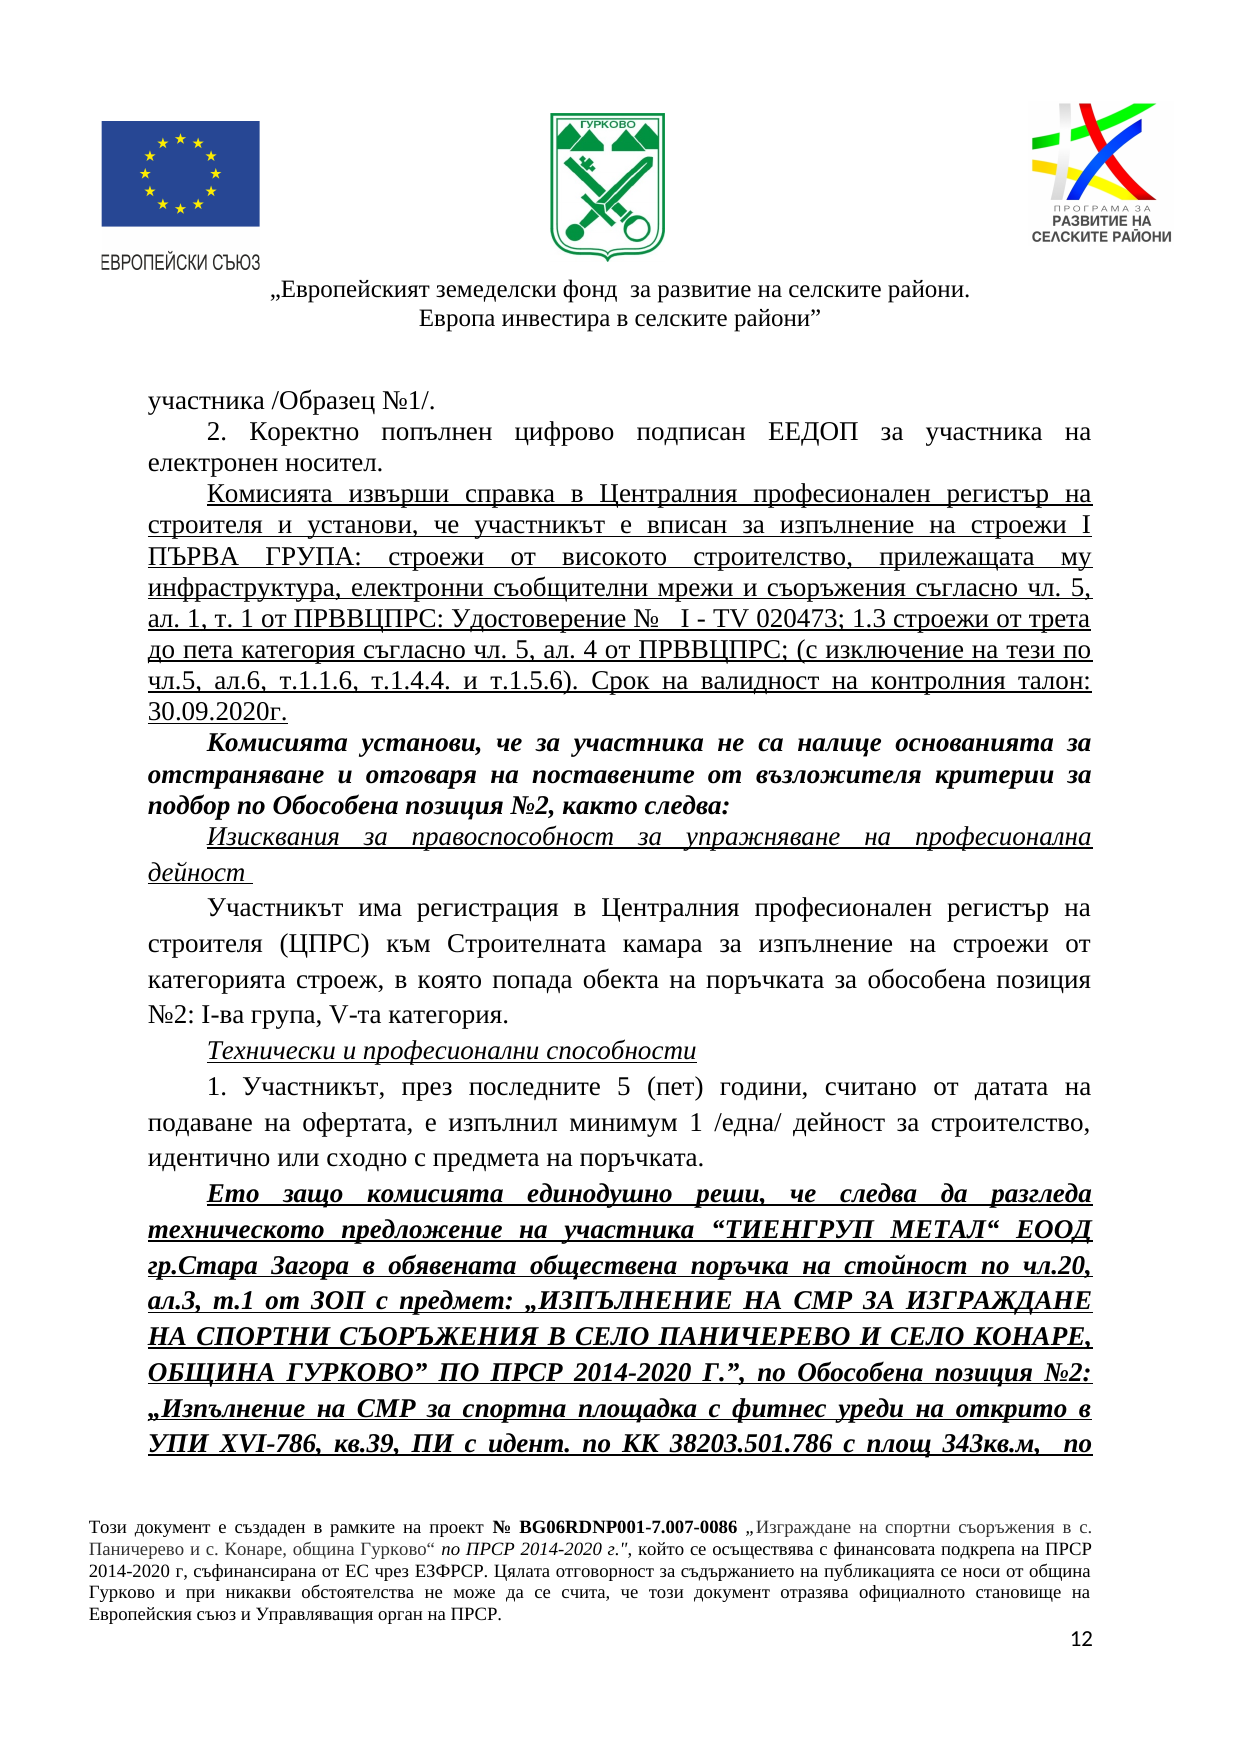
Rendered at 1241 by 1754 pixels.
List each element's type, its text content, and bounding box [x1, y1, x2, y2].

text 1.Опис на представените документи, които съдържа офертата на участника /Образец №1/. [148, 384, 1093, 415]
text 2. Коректно попълнен цифрово подписан ЕЕДОП за участника на електронен носител. [148, 415, 1093, 477]
picture [550, 113, 665, 262]
text Технически и професионални способности [148, 1034, 1093, 1066]
text Участникът има регистрация в Централния професионален регистър на строителя (ЦПРС) към Строителната камара за изпълнение на строежи от категорията строеж, в която попада обекта на поръчката за обособена позиция №2: I-ва група, V-та категория. [148, 891, 1093, 1030]
text Изисквания за правоспособност за упражняване на професионална дейност [148, 820, 1093, 887]
picture [101, 121, 260, 270]
text Комисията извърши справка в Централния професионален регистър на строителя и установи, че участникът е вписан за изпълнение на строежи I ПЪРВА ГРУПА: строежи от високото строителство, прилежащата му инфраструктура, електронни съобщителни мрежи и съоръжения съгласно чл. 5, ал. 1, т. 1 от ПРВВЦПРС: Удостоверение № I - TV 020473; 1.3 строежи от трета до пета категория съгласно чл. 5, ал. 4 от ПРВВЦПРС; (с изключение на тези по чл.5, ал.6, т.1.1.6, т.1.4.4. и т.1.5.6). Срок на валидност на контролния талон: 30.09.2020г. [148, 599, 1093, 660]
text Комисията извърши справка в Централния професионален регистър на строителя и установи, че участникът е вписан за изпълнение на строежи I ПЪРВА ГРУПА: строежи от високото строителство, прилежащата му инфраструктура, електронни съобщителни мрежи и съоръжения съгласно чл. 5, ал. 1, т. 1 от ПРВВЦПРС: Удостоверение № I - TV 020473; 1.3 строежи от трета до пета категория съгласно чл. 5, ал. 4 от ПРВВЦПРС; (с изключение на тези по чл.5, ал.6, т.1.1.6, т.1.4.4. и т.1.5.6). Срок на валидност на контролния талон: 30.09.2020г. [148, 477, 1093, 567]
picture [1028, 101, 1175, 246]
text Комисията извърши справка в Централния професионален регистър на строителя и установи, че участникът е вписан за изпълнение на строежи I ПЪРВА ГРУПА: строежи от високото строителство, прилежащата му инфраструктура, електронни съобщителни мрежи и съоръжения съгласно чл. 5, ал. 1, т. 1 от ПРВВЦПРС: Удостоверение № I - TV 020473; 1.3 строежи от трета до пета категория съгласно чл. 5, ал. 4 от ПРВВЦПРС; (с изключение на тези по чл.5, ал.6, т.1.1.6, т.1.4.4. и т.1.5.6). Срок на валидност на контролния талон: 30.09.2020г. [148, 662, 1093, 727]
text 1. Участникът, през последните 5 (пет) години, считано от датата на подаване на офертата, е изпълнил минимум 1 /една/ дейност за строителство, идентично или сходно с предмета на поръчката. [148, 1070, 1093, 1173]
text Комисията установи, че за участника не са налице основанията за отстраняване и отговаря на поставените от възложителя критерии за подбор по Обособена позиция №2, както следва: [148, 727, 1093, 820]
